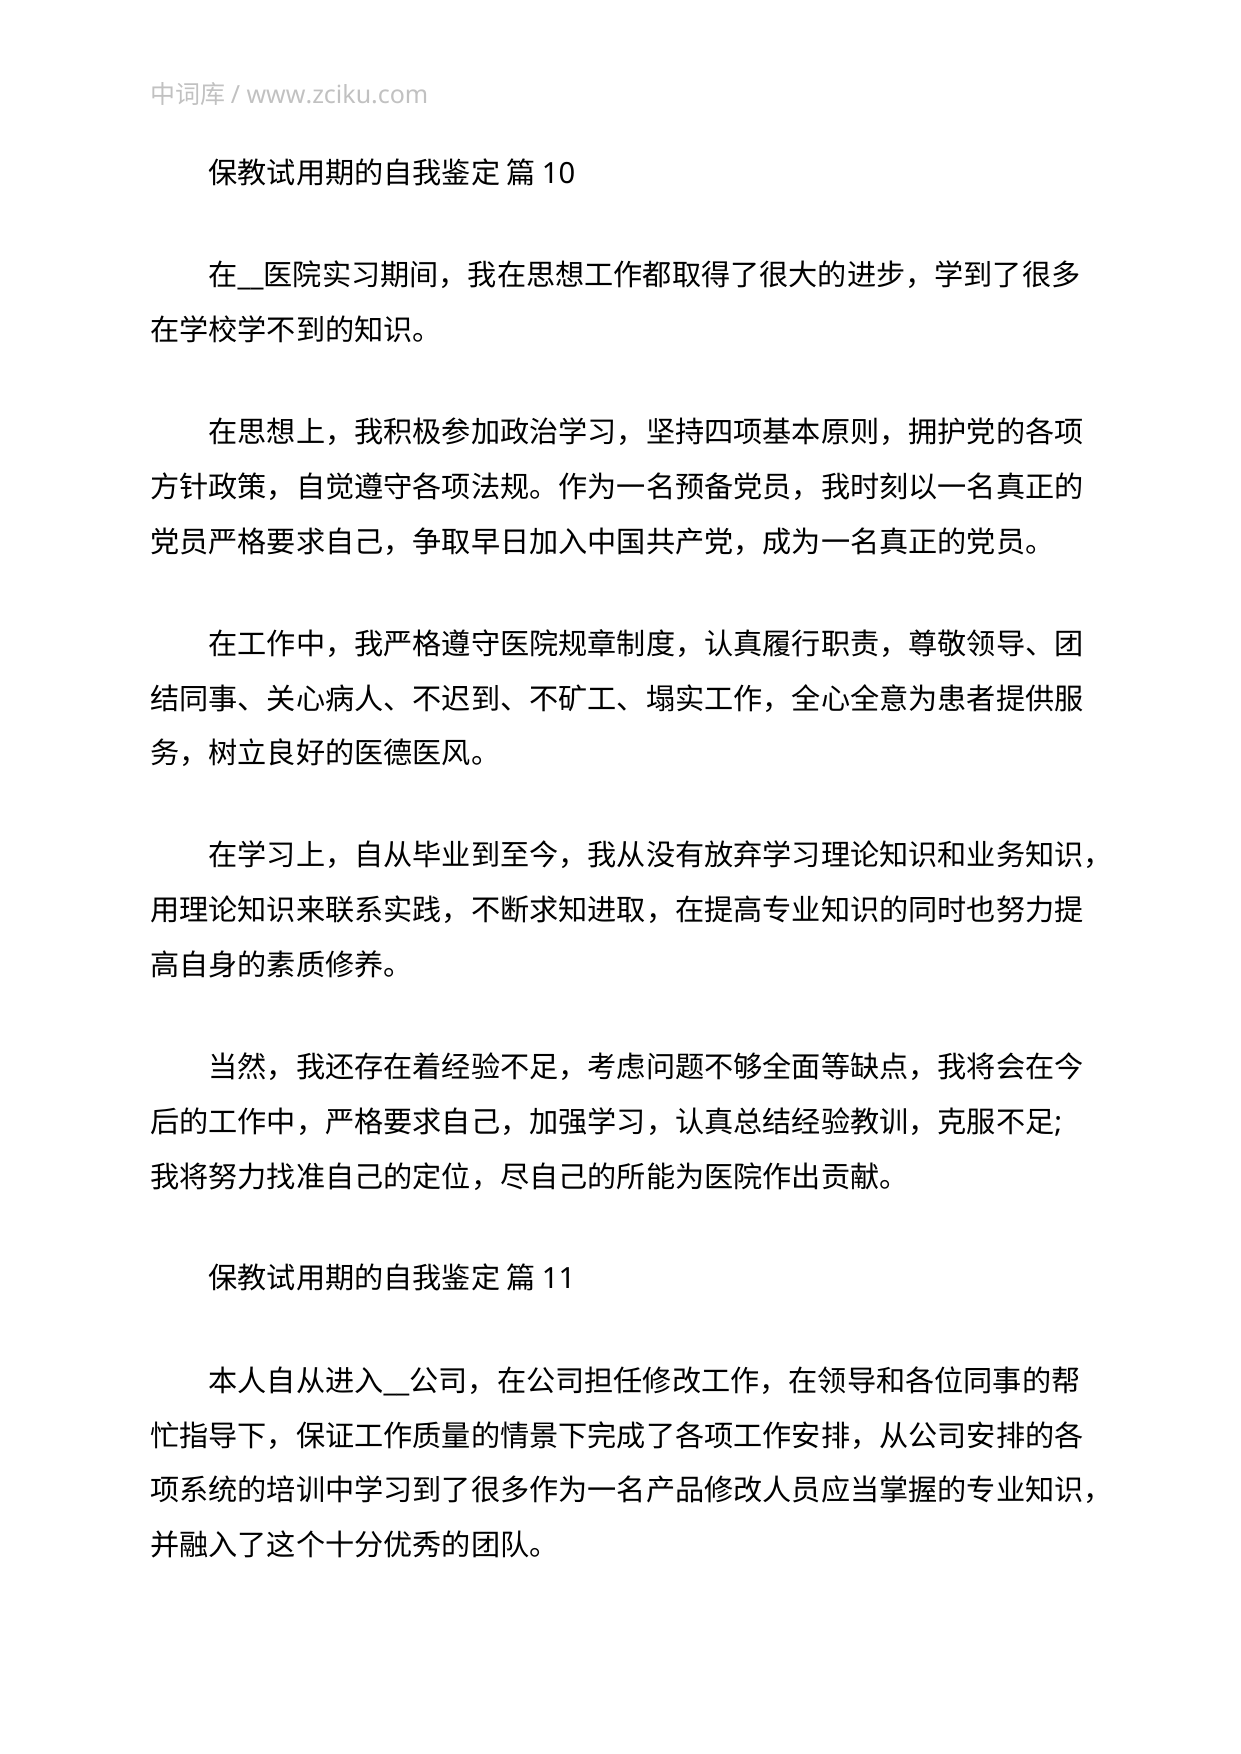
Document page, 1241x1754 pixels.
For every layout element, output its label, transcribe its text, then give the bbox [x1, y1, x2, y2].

text 在思想上，我积极参加政治学习，坚持四项基本原则，拥护党的各项方针政策，自觉遵守各项法规。作为一名预备党员，我时刻以一名真正的党员严格要求自己，争取早日加入中国共产党，成为一名真正的党员。 [150, 409, 1090, 561]
text 本人自从进入__公司，在公司担任修改工作，在领导和各位同事的帮忙指导下，保证工作质量的情景下完成了各项工作安排，从公司安排的各项系统的培训中学习到了很多作为一名产品修改人员应当掌握的专业知识，并融入了这个十分优秀的团队。 [150, 1357, 1090, 1564]
text 在工作中，我严格遵守医院规章制度，认真履行职责，尊敬领导、团结同事、关心病人、不迟到、不矿工、塌实工作，全心全意为患者提供服务，树立良好的医德医风。 [150, 620, 1090, 772]
text 当然，我还存在着经验不足，考虑问题不够全面等缺点，我将会在今后的工作中，严格要求自己，加强学习，认真总结经验教训，克服不足;我将努力找准自己的定位，尽自己的所能为医院作出贡献。 [150, 1043, 1090, 1196]
text 保教试用期的自我鉴定 篇11 [150, 1255, 1090, 1297]
text 在学习上，自从毕业到至今，我从没有放弃学习理论知识和业务知识，用理论知识来联系实践，不断求知进取，在提高专业知识的同时也努力提高自身的素质修养。 [150, 832, 1090, 984]
text 在__医院实习期间，我在思想工作都取得了很大的进步，学到了很多在学校学不到的知识。 [150, 252, 1090, 349]
text 保教试用期的自我鉴定 篇10 [150, 150, 1090, 192]
